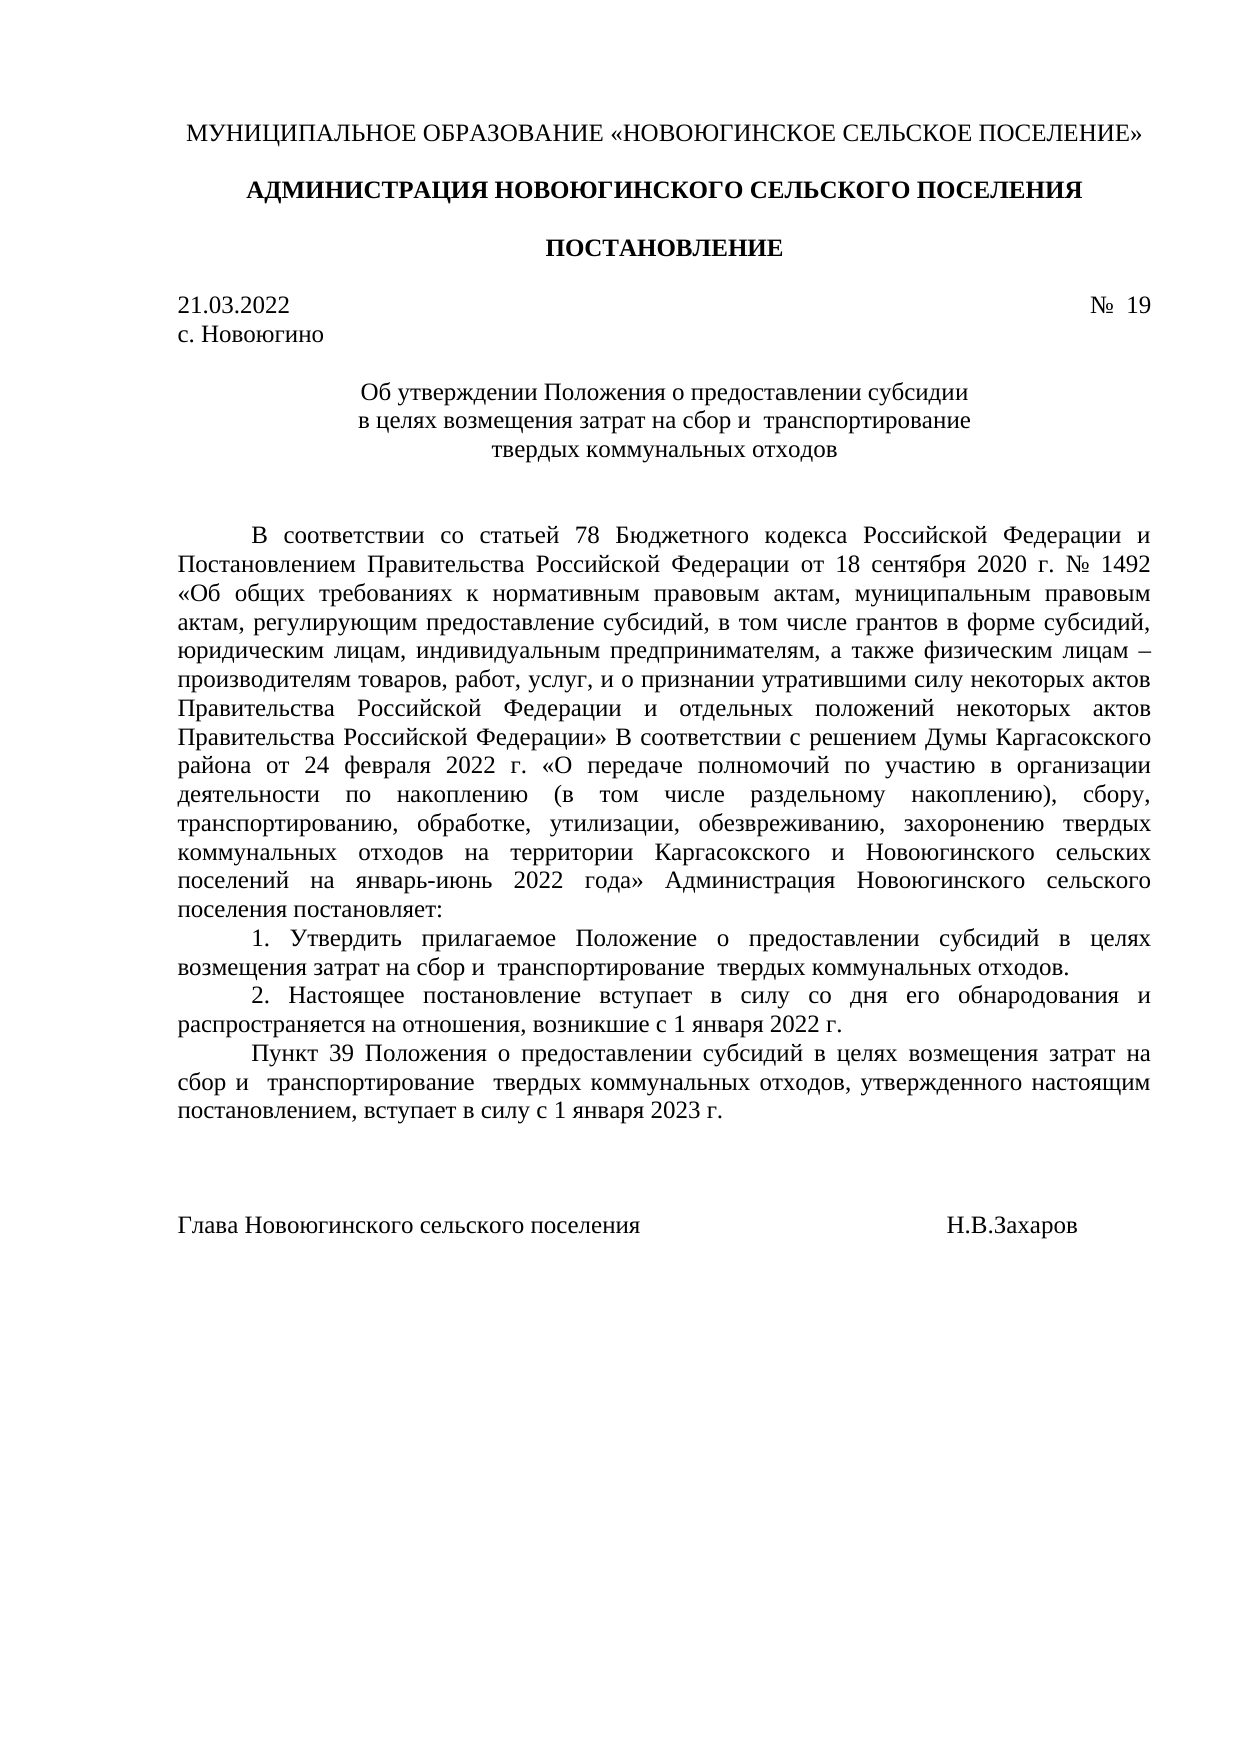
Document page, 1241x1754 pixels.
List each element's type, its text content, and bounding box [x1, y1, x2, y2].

text 2. Настоящее постановление вступает в силу со дня его обнародования и распространяется на отношения, возникшие с 1 января 2022 г. [177, 981, 1152, 1038]
text ПОСТАНОВЛЕНИЕ [177, 233, 1152, 262]
text твердых коммунальных отходов [177, 434, 1152, 463]
text Об утверждении Положения о предоставлении субсидии [177, 377, 1152, 406]
text Глава Новоюгинского сельского поселения Н.В.Захаров [177, 1211, 1152, 1239]
text АДМИНИСТРАЦИЯ НОВОЮГИНСКОГО СЕЛЬСКОГО ПОСЕЛЕНИЯ [177, 176, 1152, 204]
text 1. Утвердить прилагаемое Положение о предоставлении субсидий в целях возмещения затрат на сбор и транспортирование твердых коммунальных отходов. [177, 923, 1152, 981]
text МУНИЦИПАЛЬНОЕ ОБРАЗОВАНИЕ «НОВОЮГИНСКОЕ СЕЛЬСКОЕ ПОСЕЛЕНИЕ» [177, 118, 1152, 147]
text 21.03.2022 № 19 [177, 291, 1152, 319]
text В соответствии со статьей 78 Бюджетного кодекса Российской Федерации и Постановлением Правительства Российской Федерации от 18 сентября 2020 г. № 1492 «Об общих требованиях к нормативным правовым актам, муниципальным правовым актам, регулирующим предоставление субсидий, в том числе грантов в форме субсидий, юридическим лицам, индивидуальным предпринимателям, а также физическим лицам – производителям товаров, работ, услуг, и о признании утратившими силу некоторых актов Правительства Российской Федерации и отдельных положений некоторых актов Правительства Российской Федерации» В соответствии с решением Думы Каргасокского района от 24 февраля 2022 г. «О передаче полномочий по участию в организации деятельности по накоплению (в том числе раздельному накоплению), сбору, транспортированию, обработке, утилизации, обезвреживанию, захоронению твердых коммунальных отходов на территории Каргасокского и Новоюгинского сельских поселений на январь-июнь 2022 года» Администрация Новоюгинского сельского поселения постановляет: [177, 521, 1152, 923]
text с. Новоюгино [177, 319, 1152, 348]
text в целях возмещения затрат на сбор и транспортирование [177, 406, 1152, 434]
text Пункт 39 Положения о предоставлении субсидий в целях возмещения затрат на сбор и транспортирование твердых коммунальных отходов, утвержденного настоящим постановлением, вступает в силу с 1 января 2023 г. [177, 1038, 1152, 1124]
